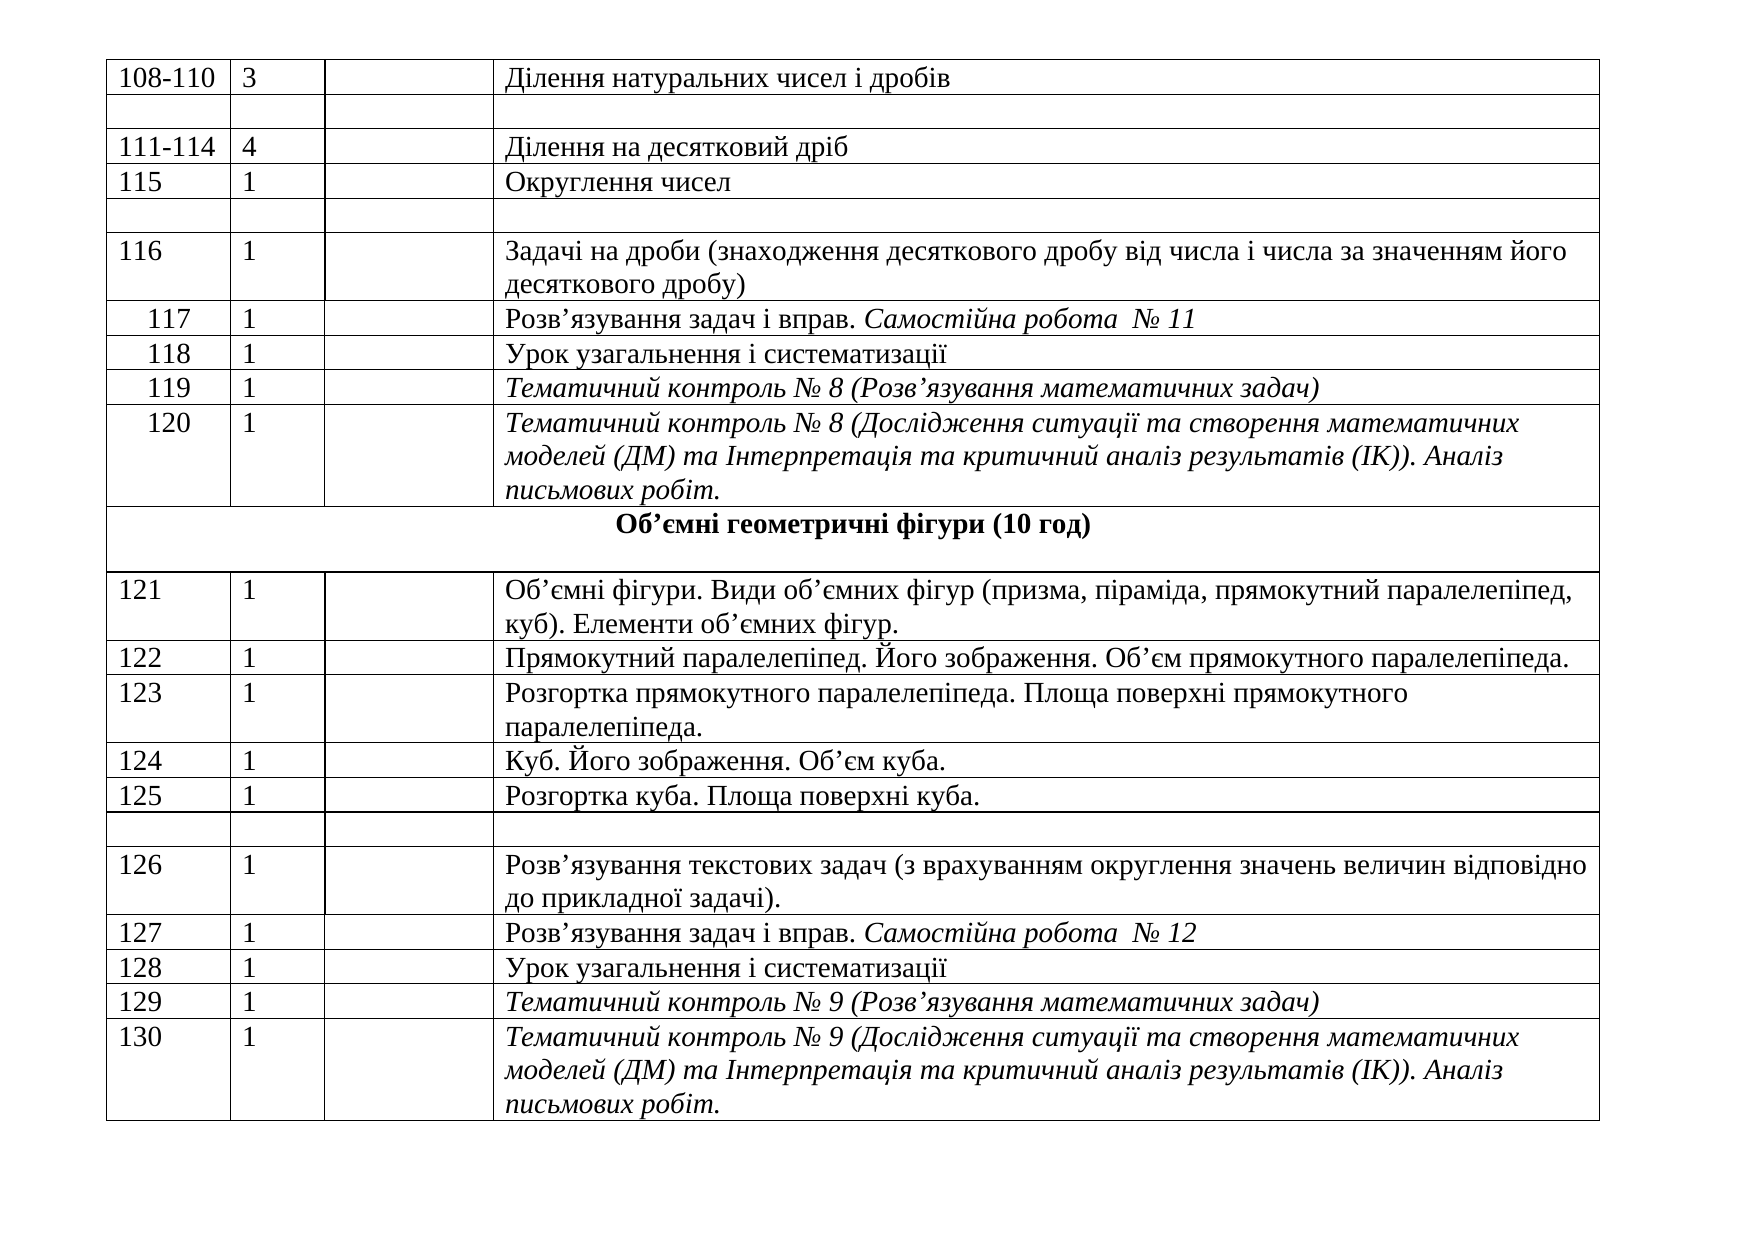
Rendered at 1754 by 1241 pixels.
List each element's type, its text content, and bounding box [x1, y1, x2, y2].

table_cell Розгортка прямокутного паралелепіпеда. Площа поверхні прямокутного паралелепіпеда. [494, 675, 1599, 742]
table_cell 1 [231, 1019, 324, 1119]
table_cell Об’ємні геометричні фігури (10 год) [107, 507, 1599, 571]
table_cell [494, 199, 1599, 232]
table_cell 122 [107, 641, 230, 674]
table_cell [326, 813, 493, 846]
table_cell 127 [107, 915, 230, 949]
table_cell [325, 405, 493, 506]
table_cell Розгортка куба. Площа поверхні куба. [494, 778, 1599, 811]
table_cell 1 [231, 675, 324, 742]
table_cell Розв’язування задач і вправ. Самостійна робота № 11 [494, 301, 1599, 335]
table_cell [325, 984, 493, 1018]
table_cell 119 [107, 370, 230, 404]
table_cell [107, 95, 230, 128]
table_cell [325, 336, 493, 369]
table_cell [326, 573, 493, 639]
table_cell 126 [107, 847, 230, 914]
table_cell Урок узагальнення і систематизації [494, 950, 1599, 983]
table_cell [325, 1019, 493, 1119]
table_cell [326, 675, 493, 742]
table_cell 117 [107, 301, 230, 335]
table_cell 118 [107, 336, 230, 369]
table_cell 120 [107, 405, 230, 506]
table_cell 1 [231, 370, 324, 404]
table_cell Задачі на дроби (знаходження десяткового дробу від числа і числа за значенням його десяткового дробу) [494, 233, 1599, 300]
table_cell 128 [107, 950, 230, 983]
table_cell [231, 199, 324, 232]
table_cell 1 [231, 573, 324, 639]
table_cell Куб. Його зображення. Об’єм куба. [494, 743, 1599, 777]
table_cell 1 [231, 301, 324, 335]
table_cell 4 [231, 129, 324, 163]
table_cell 1 [231, 233, 324, 300]
table_cell Прямокутний паралелепіпед. Його зображення. Об’єм прямокутного паралелепіпеда. [494, 641, 1599, 674]
table_cell Ділення натуральних чисел і дробів [494, 60, 1599, 94]
table_cell [325, 915, 493, 949]
table_cell [107, 813, 230, 846]
table_cell 3 [231, 60, 324, 94]
table_cell Тематичний контроль № 9 (Дослідження ситуації та створення математичних моделей (ДМ) та Інтерпретація та критичний аналіз результатів (ІК)). Аналіз письмових робіт. [494, 1019, 1599, 1119]
table_cell Ділення на десятковий дріб [494, 129, 1599, 163]
table_cell 121 [107, 573, 230, 639]
table_cell 1 [231, 984, 324, 1018]
table_cell [326, 164, 493, 197]
table_cell [231, 813, 324, 846]
table_cell 1 [231, 915, 324, 949]
table_cell 129 [107, 984, 230, 1018]
table_cell [326, 95, 493, 128]
table_cell 125 [107, 778, 230, 811]
table_cell 1 [231, 743, 324, 777]
table_cell [325, 950, 493, 983]
table_cell 108-110 [107, 60, 230, 94]
table_cell Тематичний контроль № 9 (Розв’язування математичних задач) [494, 984, 1599, 1018]
table_cell [325, 370, 493, 404]
table_cell Розв’язування текстових задач (з врахуванням округлення значень величин відповідно до прикладної задачі). [494, 847, 1599, 914]
table_cell 1 [231, 847, 324, 914]
table_cell 124 [107, 743, 230, 777]
table_cell 115 [107, 164, 230, 197]
table_cell [231, 95, 324, 128]
table_cell [326, 641, 493, 674]
table_cell 1 [231, 950, 324, 983]
table_cell [326, 233, 493, 300]
table_cell 123 [107, 675, 230, 742]
table_cell [107, 199, 230, 232]
table_cell [326, 129, 493, 163]
table_cell Тематичний контроль № 8 (Дослідження ситуації та створення математичних моделей (ДМ) та Інтерпретація та критичний аналіз результатів (ІК)). Аналіз письмових робіт. [494, 405, 1599, 506]
table_cell Об’ємні фігури. Види об’ємних фігур (призма, піраміда, прямокутний паралелепіпед, куб). Елементи об’ємних фігур. [494, 573, 1599, 639]
table_cell [326, 199, 493, 232]
table_cell 1 [231, 405, 324, 506]
table_cell 116 [107, 233, 230, 300]
table_cell [326, 778, 493, 811]
table_cell 1 [231, 778, 324, 811]
table_cell Урок узагальнення і систематизації [494, 336, 1599, 369]
table_cell [326, 847, 493, 914]
table_cell 111-114 [107, 129, 230, 163]
table_cell [326, 60, 493, 94]
table_cell 130 [107, 1019, 230, 1119]
table_cell 1 [231, 164, 324, 197]
table_cell [494, 95, 1599, 128]
table_cell [326, 743, 493, 777]
table_cell 1 [231, 641, 324, 674]
table_cell 1 [231, 336, 324, 369]
table_cell [325, 301, 493, 335]
table_cell Розв’язування задач і вправ. Самостійна робота № 12 [494, 915, 1599, 949]
table_cell Округлення чисел [494, 164, 1599, 197]
table_cell [494, 813, 1599, 846]
table_cell Тематичний контроль № 8 (Розв’язування математичних задач) [494, 370, 1599, 404]
